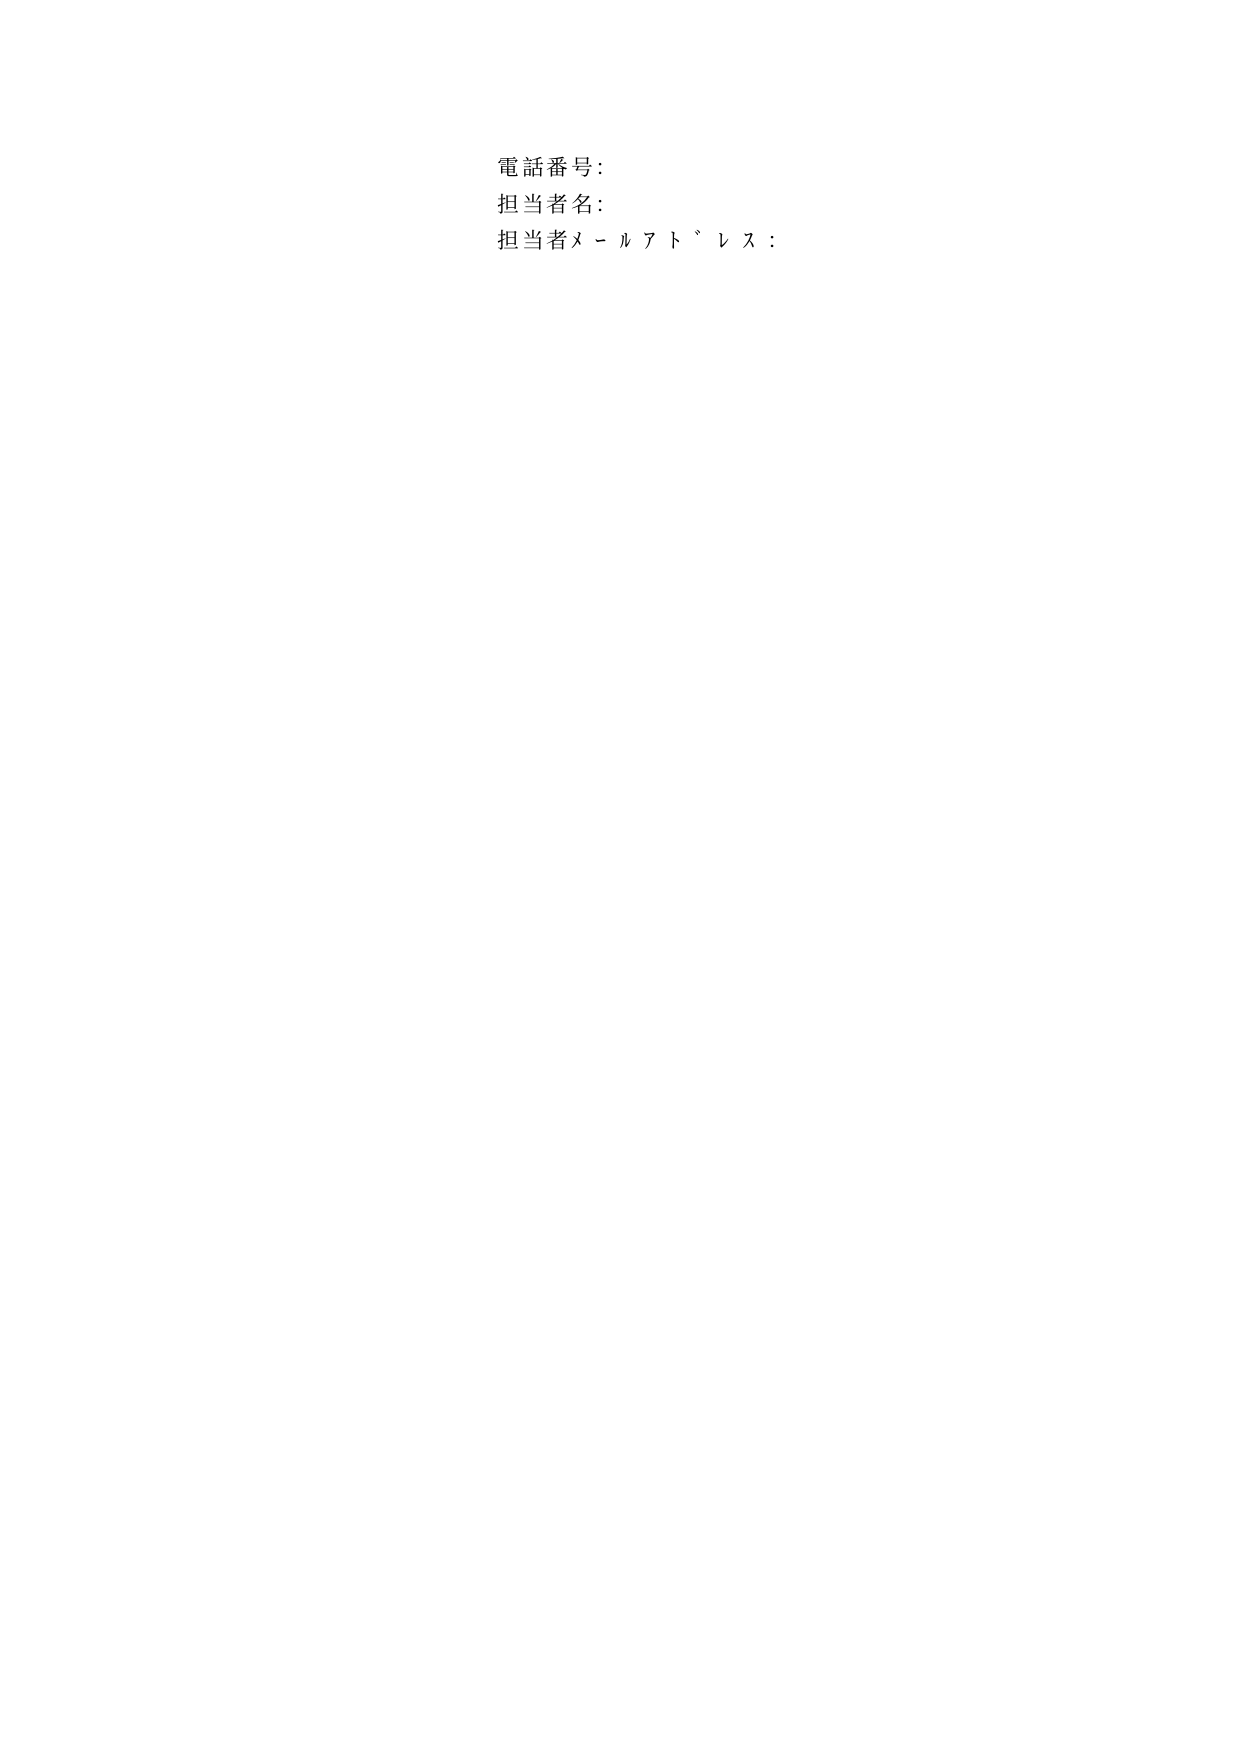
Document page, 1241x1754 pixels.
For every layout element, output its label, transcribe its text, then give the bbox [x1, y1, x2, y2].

text 担当者名： [153, 184, 1087, 221]
text 担当者ﾒｰﾙｱﾄﾞﾚｽ： [153, 221, 1087, 257]
text 電話番号： [153, 148, 1087, 184]
